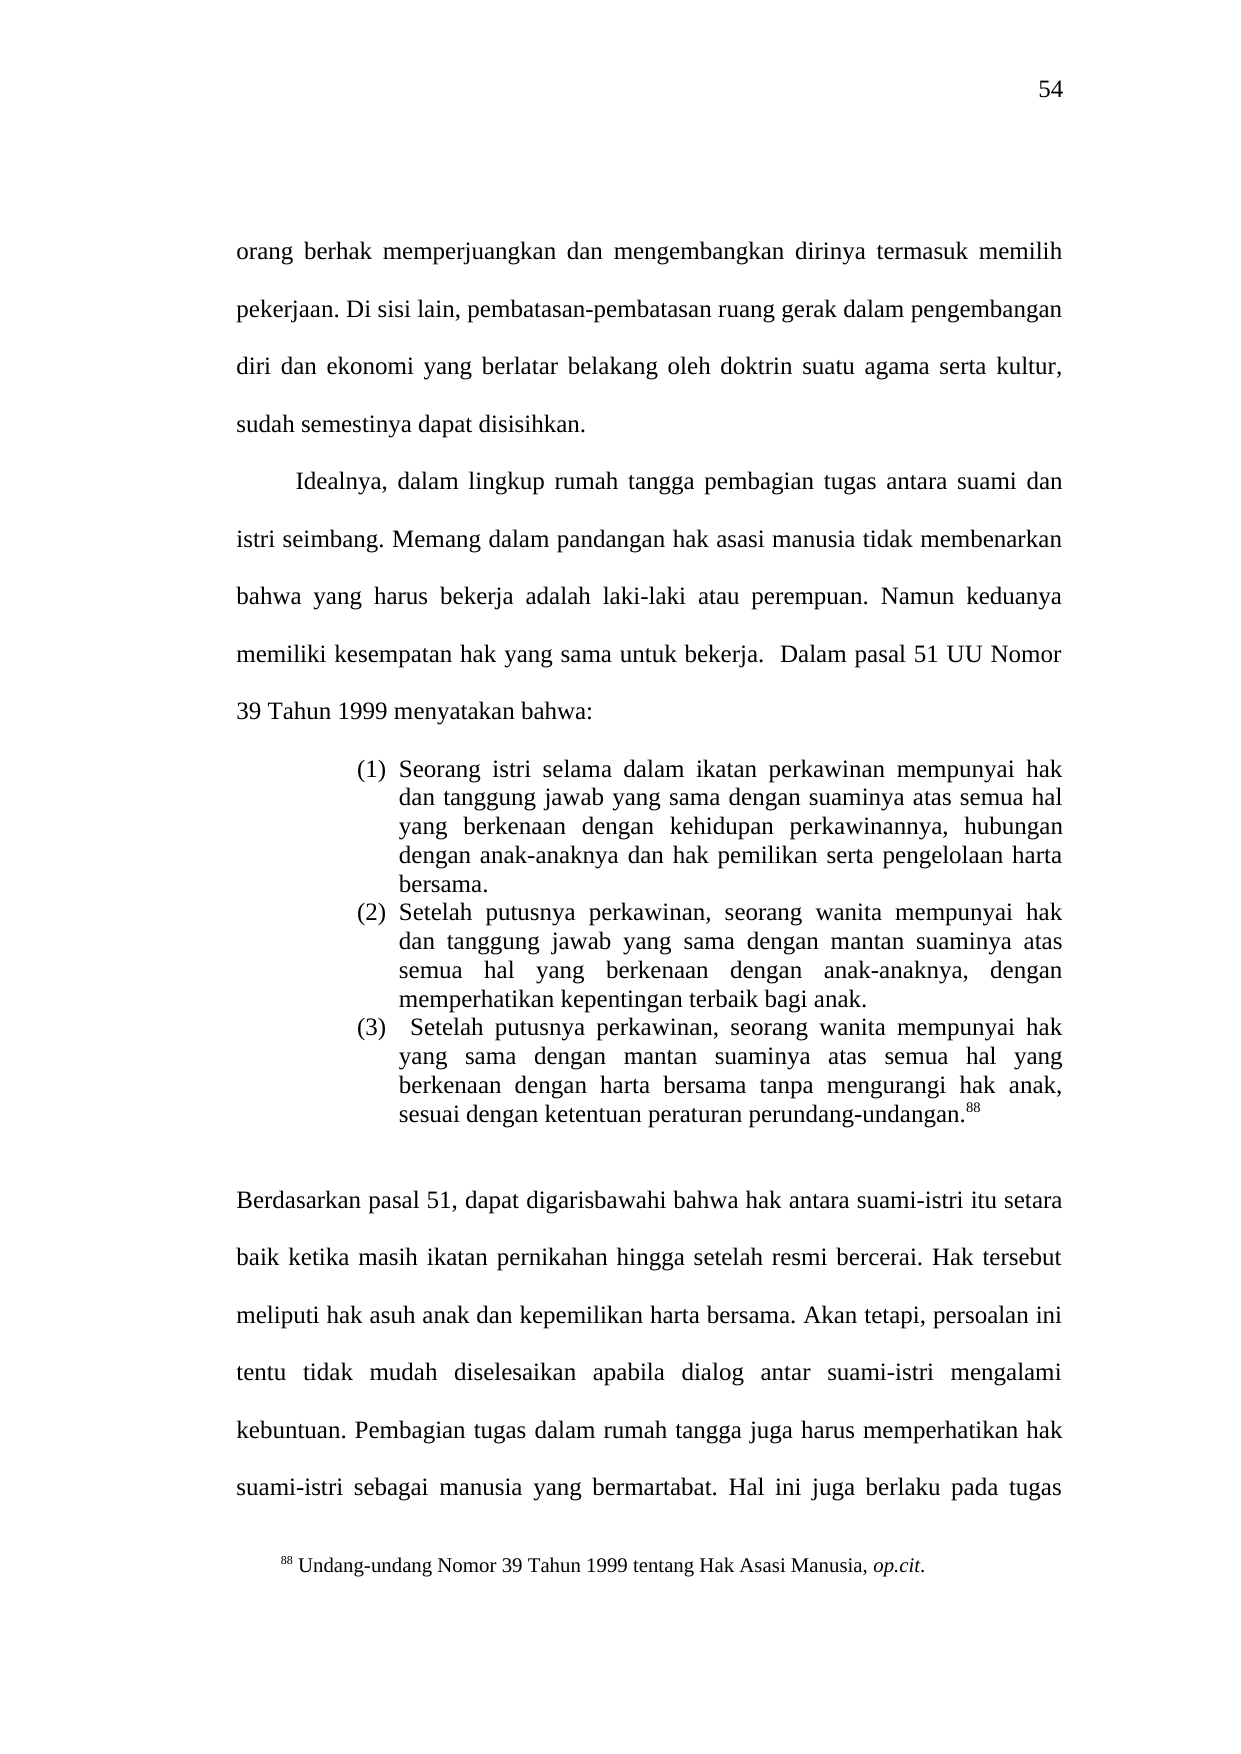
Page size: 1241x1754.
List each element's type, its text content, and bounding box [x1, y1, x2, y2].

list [236, 236, 1063, 437]
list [236, 1185, 1063, 1501]
list Setelah putusnya perkawinan, seorang wanita mempunyai hak dan tanggung jawab yang sama dengan mantan suaminya atas semua hal yang berkenaan dengan anak-anaknya, dengan memperhatikan kepentingan terbaik bagi anak. [357, 897, 1063, 1012]
list Setelah putusnya perkawinan, seorang wanita mempunyai hak yang sama dengan mantan suaminya atas semua hal yang berkenaan dengan harta bersama tanpa mengurangi hak anak, sesuai dengan ketentuan peraturan perundang-undangan. [357, 1012, 1063, 1127]
list Seorang istri selama dalam ikatan perkawinan mempunyai hak dan tanggung jawab yang sama dengan suaminya atas semua hal yang berkenaan dengan kehidupan perkawinannya, hubungan dengan anak-anaknya dan hak pemilikan serta pengelolaan harta bersama. [357, 754, 1063, 897]
list Idealnya, dalam lingkup rumah tangga pembagian tugas antara suami dan istri seimbang. Memang dalam pandangan hak asasi manusia tidak membenarkan bahwa yang harus bekerja adalah laki-laki atau perempuan. Namun keduanya memiliki kesempatan hak yang sama untuk bekerja. Dalam pasal 51 UU Nomor 39 Tahun 1999 menyatakan bahwa: [236, 466, 1063, 725]
